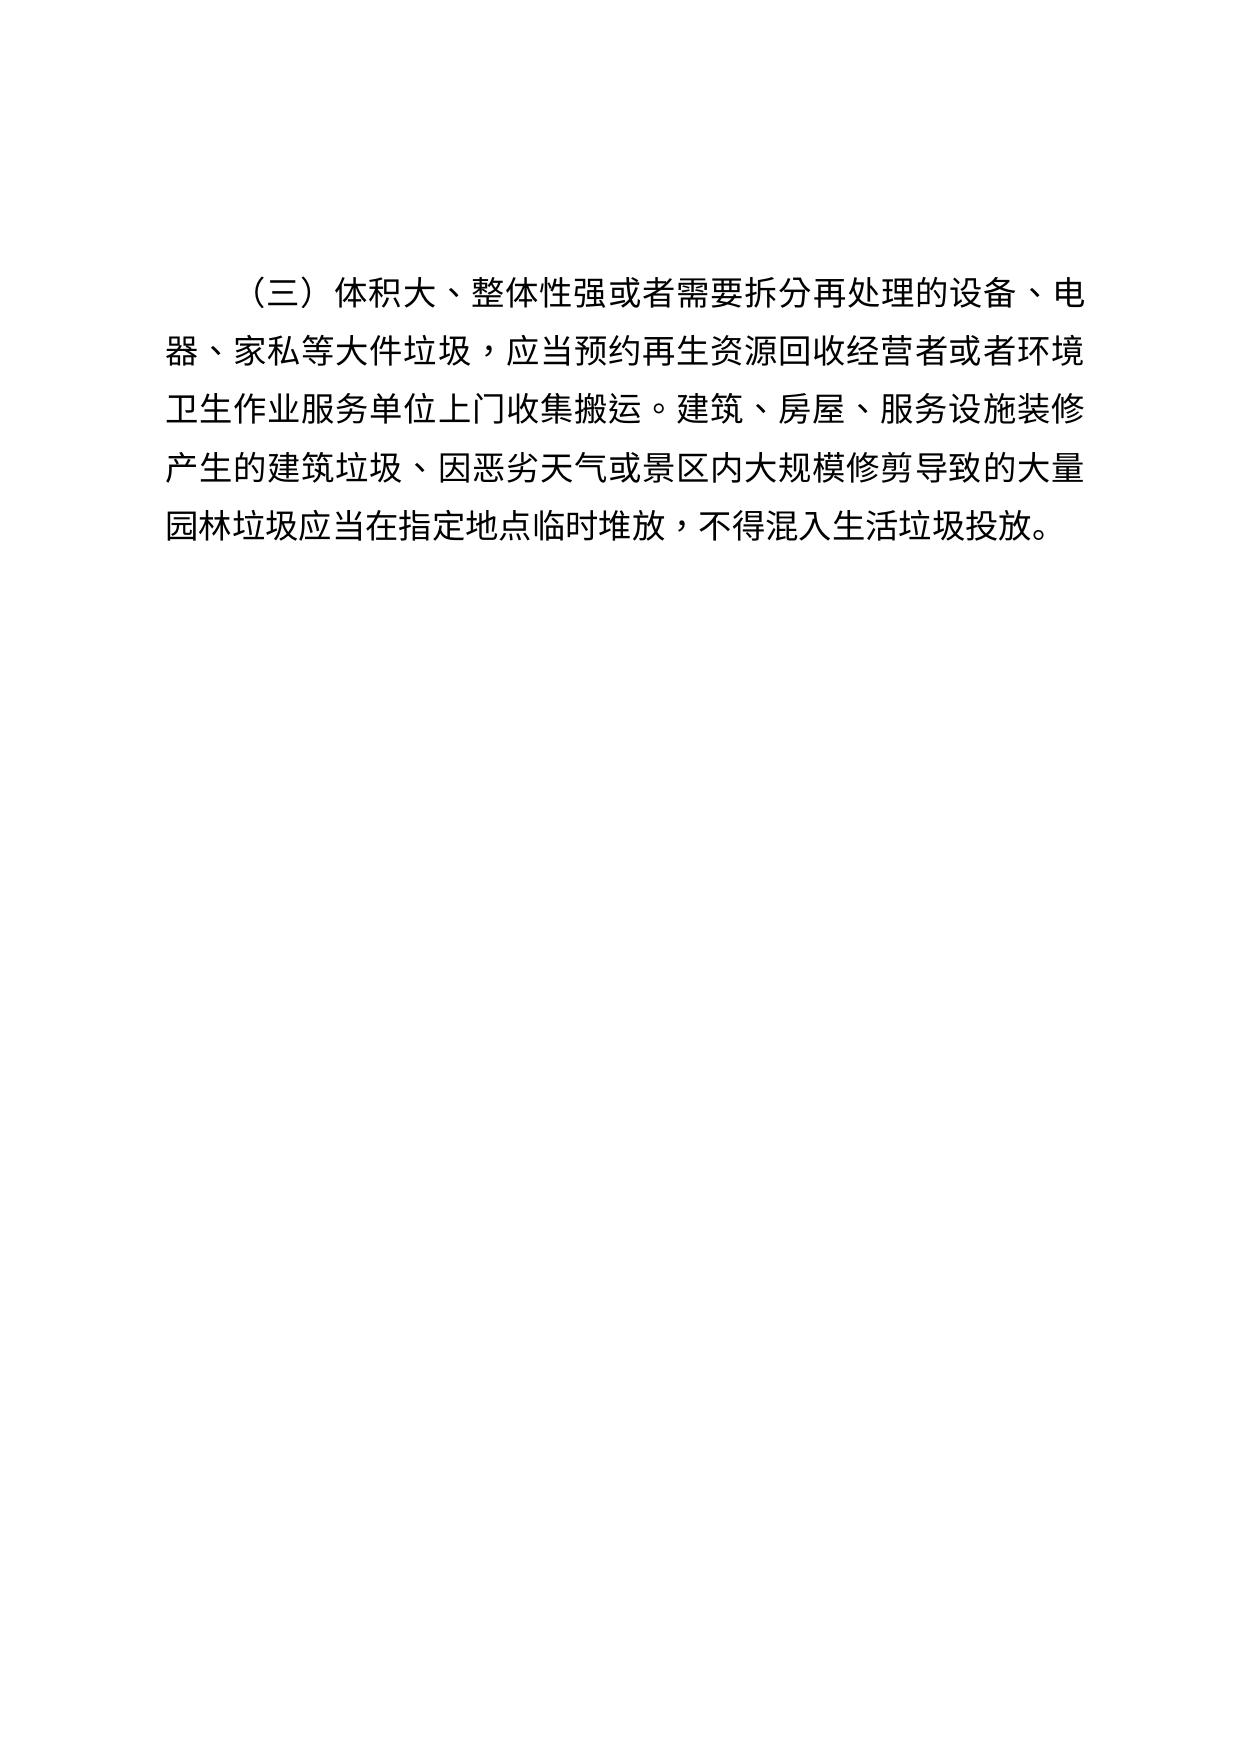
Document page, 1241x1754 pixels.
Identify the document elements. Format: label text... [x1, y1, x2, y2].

text （三）体积大、整体性强或者需要拆分再处理的设备、电器、家私等大件垃圾，应当预约再生资源回收经营者或者环境卫生作业服务单位上门收集搬运。建筑、房屋、服务设施装修产生的建筑垃圾、因恶劣天气或景区内大规模修剪导致的大量园林垃圾应当在指定地点临时堆放，不得混入生活垃圾投放。 [165, 258, 1087, 550]
